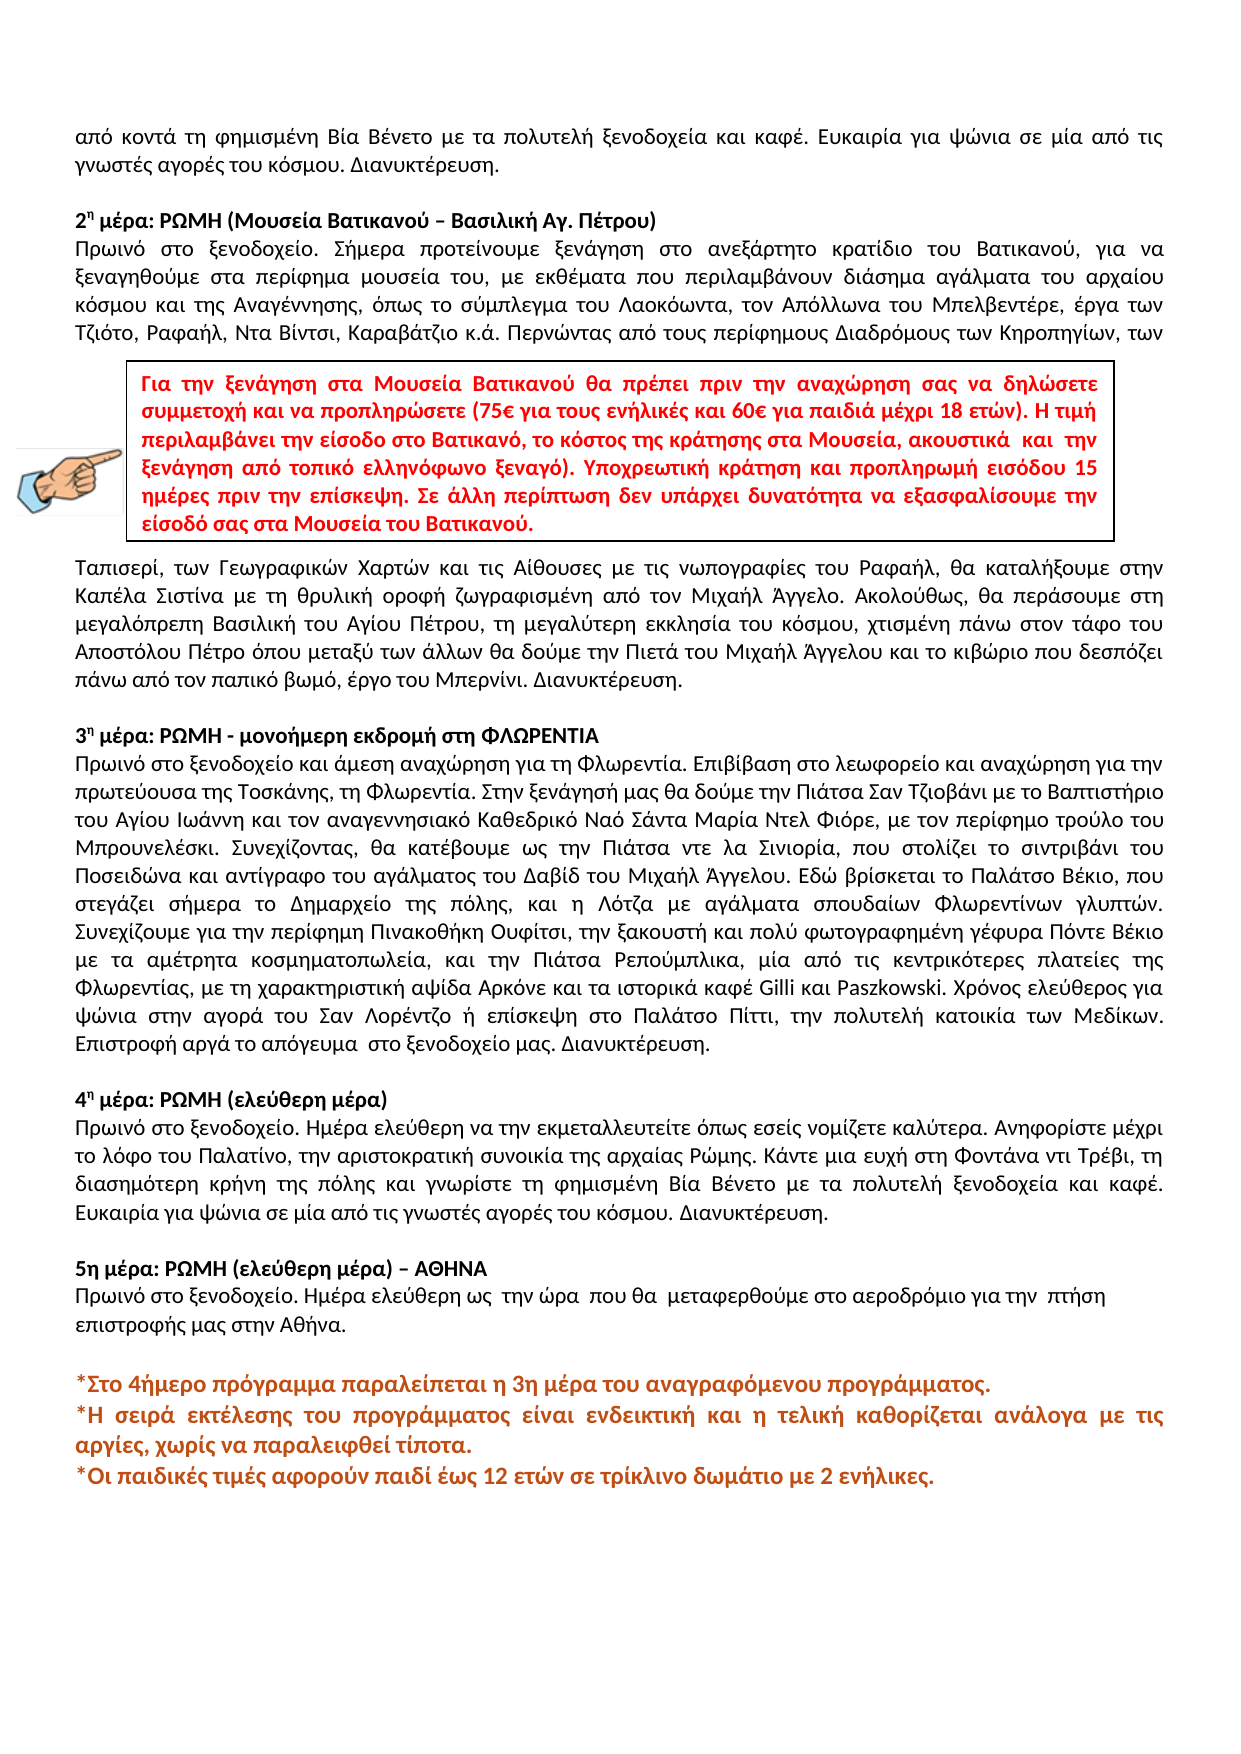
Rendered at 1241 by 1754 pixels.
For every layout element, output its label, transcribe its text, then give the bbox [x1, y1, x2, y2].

text 2η μέρα: ΡΩΜΗ (Μουσεία Βατικανού – Βασιλική Αγ. Πέτρου) [75, 206, 1165, 234]
picture [15, 447, 75, 517]
text 5η μέρα: ΡΩΜΗ (ελεύθερη μέρα) – ΑΘΗΝΑ [75, 1254, 1165, 1282]
text 3η μέρα: ΡΩΜΗ - μονοήμερη εκδρομή στη Φλωρεντία [75, 721, 1165, 749]
text Πρωινό στο ξενοδοχείο. Ημέρα ελεύθερη να την εκμεταλλευτείτε όπως εσείς νομίζετε καλύτερα. Ανηφορίστε μέχρι το λόφο του Παλατίνο, την αριστοκρατική συνοικία της αρχαίας Ρώμης. Κάντε μια ευχή στη Φοντάνα ντι Τρέβι, τη διασημότερη κρήνη της πόλης και γνωρίστε τη φημισμένη Βία Βένετο με τα πολυτελή ξενοδοχεία και καφέ. Ευκαιρία για ψώνια σε μία από τις γνωστές αγορές του κόσμου. Διανυκτέρευση. [75, 1113, 1165, 1226]
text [75, 122, 1165, 178]
text Πρωινό στο ξενοδοχείο και άμεση αναχώρηση για τη Φλωρεντία. Επιβίβαση στο λεωφορείο και αναχώρηση για την πρωτεύουσα της Τοσκάνης, τη Φλωρεντία. Στην ξενάγησή μας θα δούμε την Πιάτσα Σαν Τζιοβάνι με το Βαπτιστήριο του Αγίου Ιωάννη και τον αναγεννησιακό Καθεδρικό Ναό Σάντα Μαρία Ντελ Φιόρε, με τον περίφημο τρούλο του Μπρουνελέσκι. Συνεχίζοντας, θα κατέβουμε ως την Πιάτσα ντε λα Σινιορία, που στολίζει το σιντριβάνι του Ποσειδώνα και αντίγραφο του αγάλματος του Δαβίδ του Μιχαήλ Άγγελου. Εδώ βρίσκεται το Παλάτσο Βέκιο, που στεγάζει σήμερα το Δημαρχείο της πόλης, και η Λότζα με αγάλματα σπουδαίων Φλωρεντίνων γλυπτών. Συνεχίζουμε για την περίφημη Πινακοθήκη Ουφίτσι, την ξακουστή και πολύ φωτογραφημένη γέφυρα Πόντε Βέκιο με τα αμέτρητα κοσμηματοπωλεία, και την Πιάτσα Ρεπούμπλικα, μία από τις κεντρικότερες πλατείες της Φλωρεντίας, με τη χαρακτηριστική αψίδα Αρκόνε και τα ιστορικά καφέ Gilli και Paszkowski. Χρόνος ελεύθερος για ψώνια στην αγορά του Σαν Λορέντζο ή επίσκεψη στο Παλάτσο Πίττι, την πολυτελή κατοικία των Μεδίκων. Επιστροφή αργά το απόγευμα στο ξενοδοχείο μας. Διανυκτέρευση. [75, 749, 1165, 1057]
text Πρωινό στο ξενοδοχείο. Ημέρα ελεύθερη ως την ώρα που θα μεταφερθούμε στο αεροδρόμιο για την πτήση επιστροφής μας στην Αθήνα. [75, 1282, 1165, 1338]
text Πρωινό στο ξενοδοχείο. Σήμερα προτείνουμε ξενάγηση στο ανεξάρτητο κρατίδιο του Βατικανού, για να ξεναγηθούμε στα περίφημα μουσεία του, με εκθέματα που περιλαμβάνουν διάσημα αγάλματα του αρχαίου κόσμου και της Αναγέννησης, όπως το σύμπλεγμα του Λαοκόωντα, τον Απόλλωνα του Μπελβεντέρε, έργα των Τζιότο, Ραφαήλ, Ντα Βίντσι, Καραβάτζιο κ.ά. Περνώντας από τους περίφημους Διαδρόμους των Κηροπηγίων, των Ταπισερί, των Γεωγραφικών Χαρτών και τις Αίθουσες με τις νωπογραφίες του Ραφαήλ, θα καταλήξουμε στην Καπέλα Σιστίνα με τη θρυλική οροφή ζωγραφισμένη από τον Μιχαήλ Άγγελο. Ακολούθως, θα περάσουμε στη μεγαλόπρεπη Βασιλική του Αγίου Πέτρου, τη μεγαλύτερη εκκλησία του κόσμου, χτισμένη πάνω στον τάφο του Αποστόλου Πέτρο όπου μεταξύ των άλλων θα δούμε την Πιετά του Μιχαήλ Άγγελου και το κιβώριο που δεσπόζει πάνω από τον παπικό βωμό, έργο του Μπερνίνι. Διανυκτέρευση. [75, 234, 1165, 693]
text *Η σειρά εκτέλεσης του προγράμματος είναι ενδεικτική και η τελική καθορίζεται ανάλογα με τις αργίες, χωρίς να παραλειφθεί τίποτα. [75, 1399, 1165, 1460]
text *Οι παιδικές τιμές αφορούν παιδί έως 12 ετών σε τρίκλινο δωμάτιο με 2 ενήλικες. [75, 1460, 1165, 1490]
text 4η μέρα: ΡΩΜΗ (ελεύθερη μέρα) [75, 1086, 1165, 1113]
text *Στο 4ήμερο πρόγραμμα παραλείπεται η 3η μέρα του αναγραφόμενου προγράμματος. [75, 1368, 1165, 1399]
